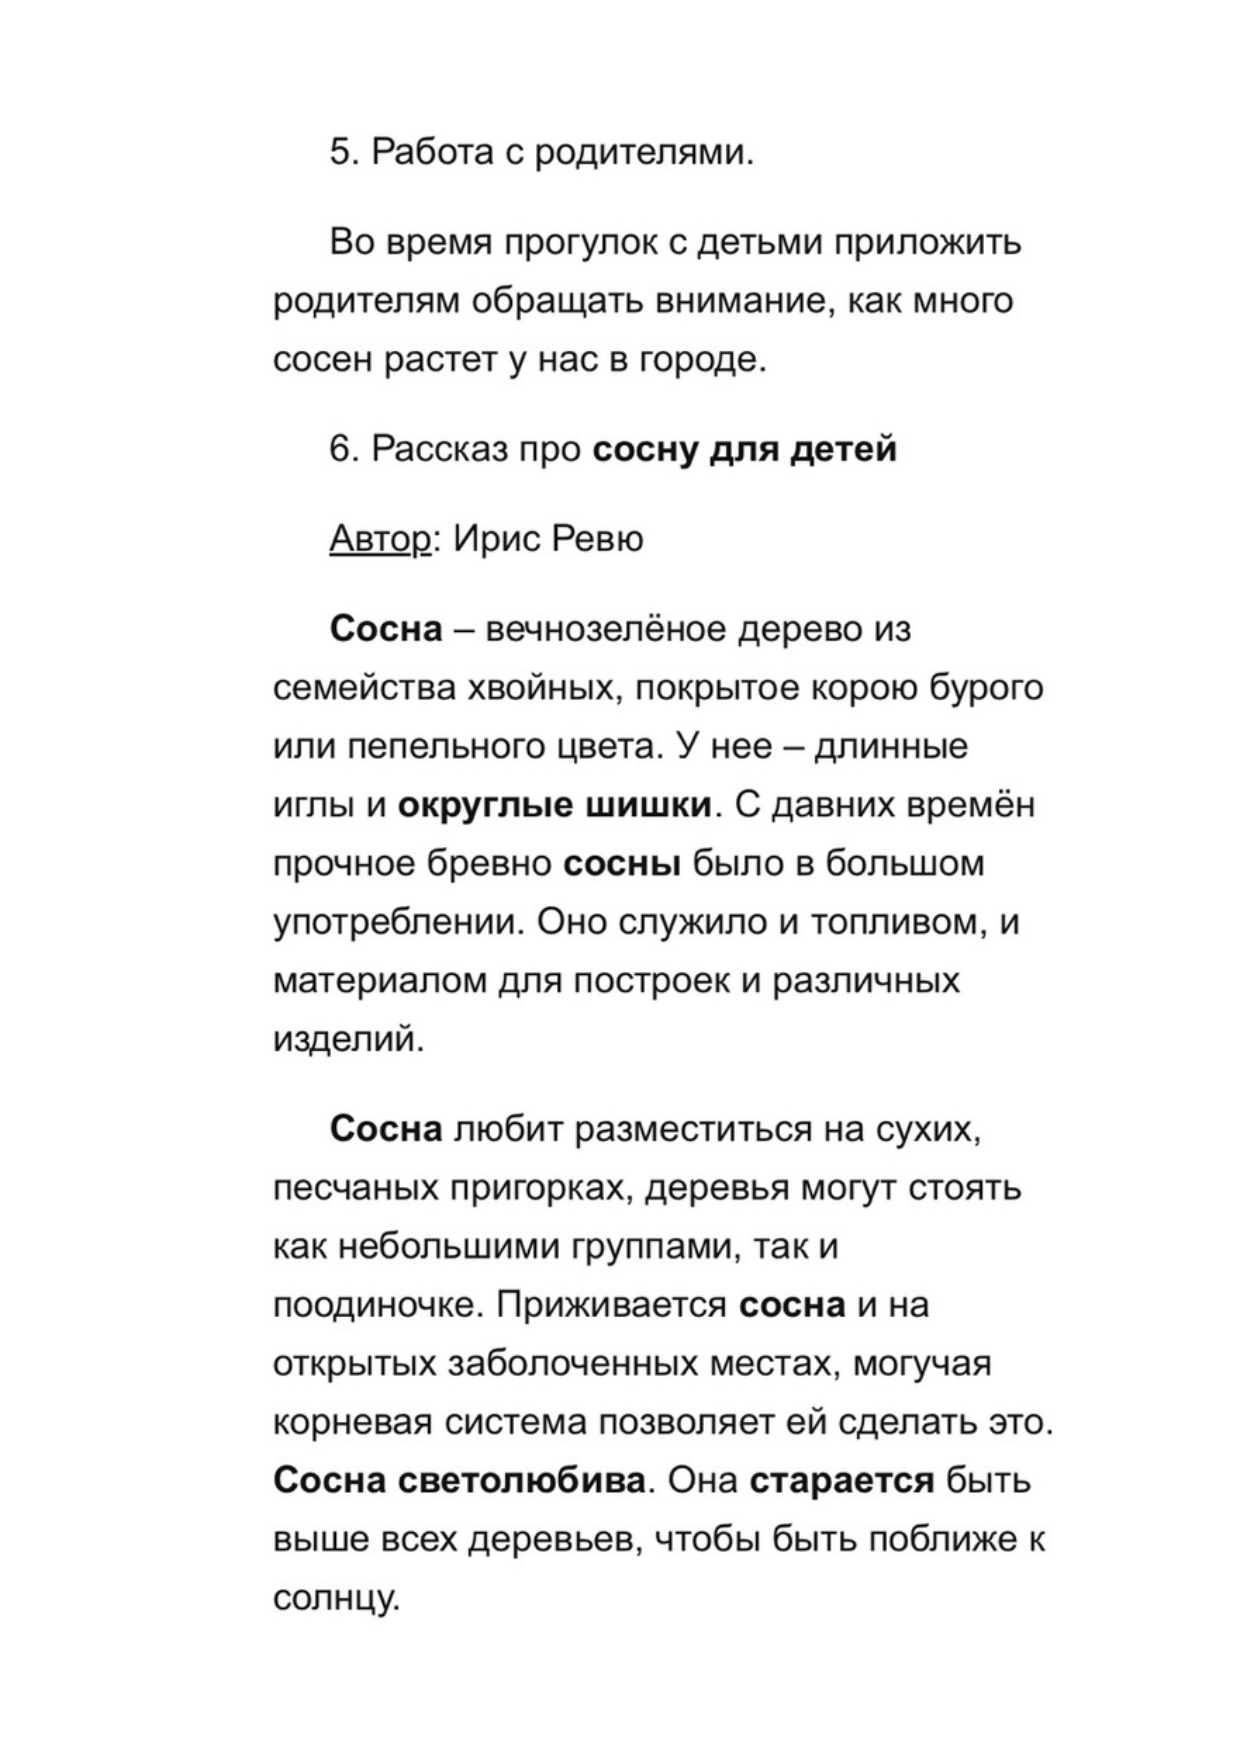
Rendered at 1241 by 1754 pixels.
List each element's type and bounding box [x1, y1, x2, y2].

picture [231, 118, 1098, 1636]
